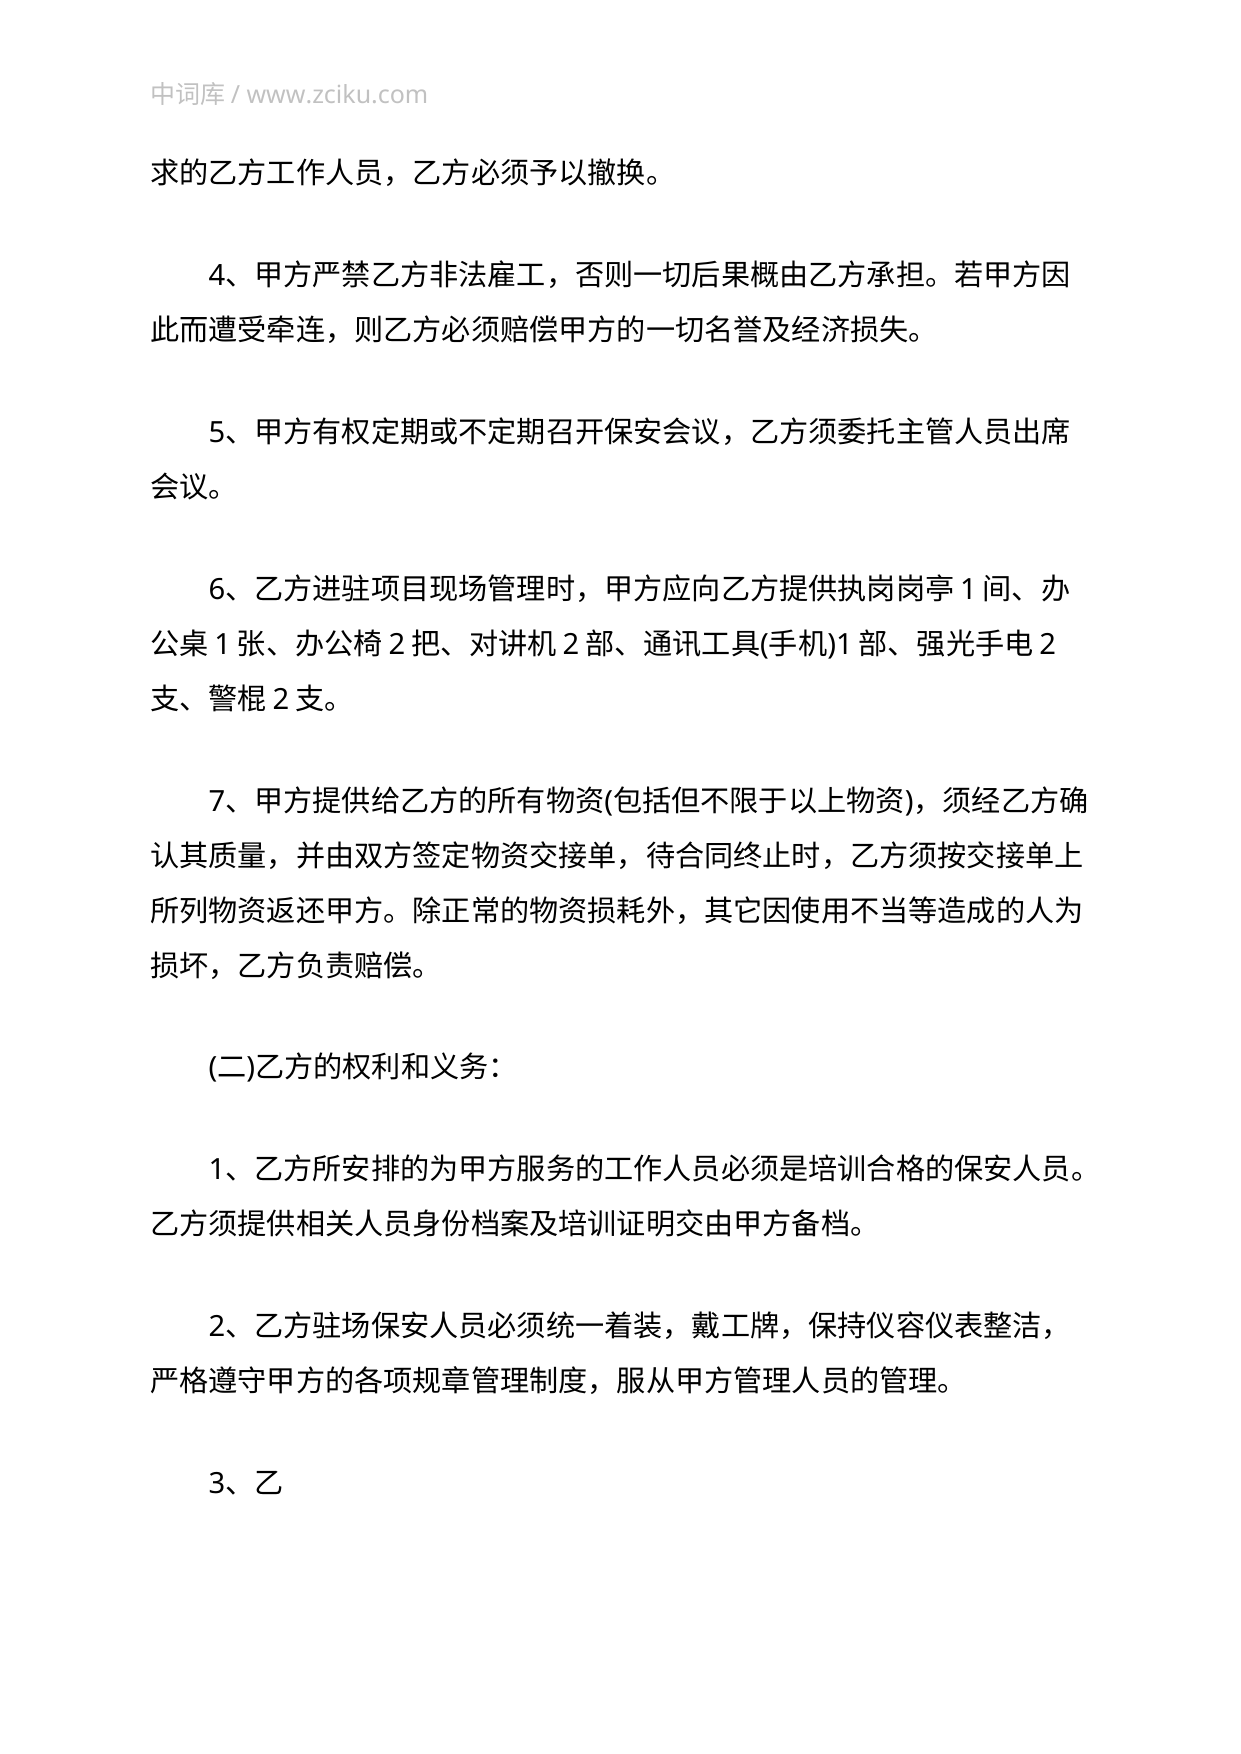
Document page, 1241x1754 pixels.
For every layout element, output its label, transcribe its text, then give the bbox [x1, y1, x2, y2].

text 7、甲方提供给乙方的所有物资(包括但不限于以上物资)，须经乙方确认其质量，并由双方签定物资交接单，待合同终止时，乙方须按交接单上所列物资返还甲方。除正常的物资损耗外，其它因使用不当等造成的人为损坏，乙方负责赔偿。 [150, 777, 1090, 984]
text (二)乙方的权利和义务： [150, 1044, 1090, 1086]
text 4、甲方严禁乙方非法雇工，否则一切后果概由乙方承担。若甲方因此而遭受牵连，则乙方必须赔偿甲方的一切名誉及经济损失。 [150, 252, 1090, 349]
text 2、乙方驻场保安人员必须统一着装，戴工牌，保持仪容仪表整洁，严格遵守甲方的各项规章管理制度，服从甲方管理人员的管理。 [150, 1303, 1090, 1400]
text 3、乙 [150, 1459, 1090, 1502]
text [150, 150, 1090, 192]
text 5、甲方有权定期或不定期召开保安会议，乙方须委托主管人员出席会议。 [150, 408, 1090, 506]
text 1、乙方所安排的为甲方服务的工作人员必须是培训合格的保安人员。乙方须提供相关人员身份档案及培训证明交由甲方备档。 [150, 1146, 1090, 1243]
text 6、乙方进驻项目现场管理时，甲方应向乙方提供执岗岗亭1间、办公桌1张、办公椅2把、对讲机2部、通讯工具(手机)1部、强光手电2支、警棍2支。 [150, 565, 1090, 718]
